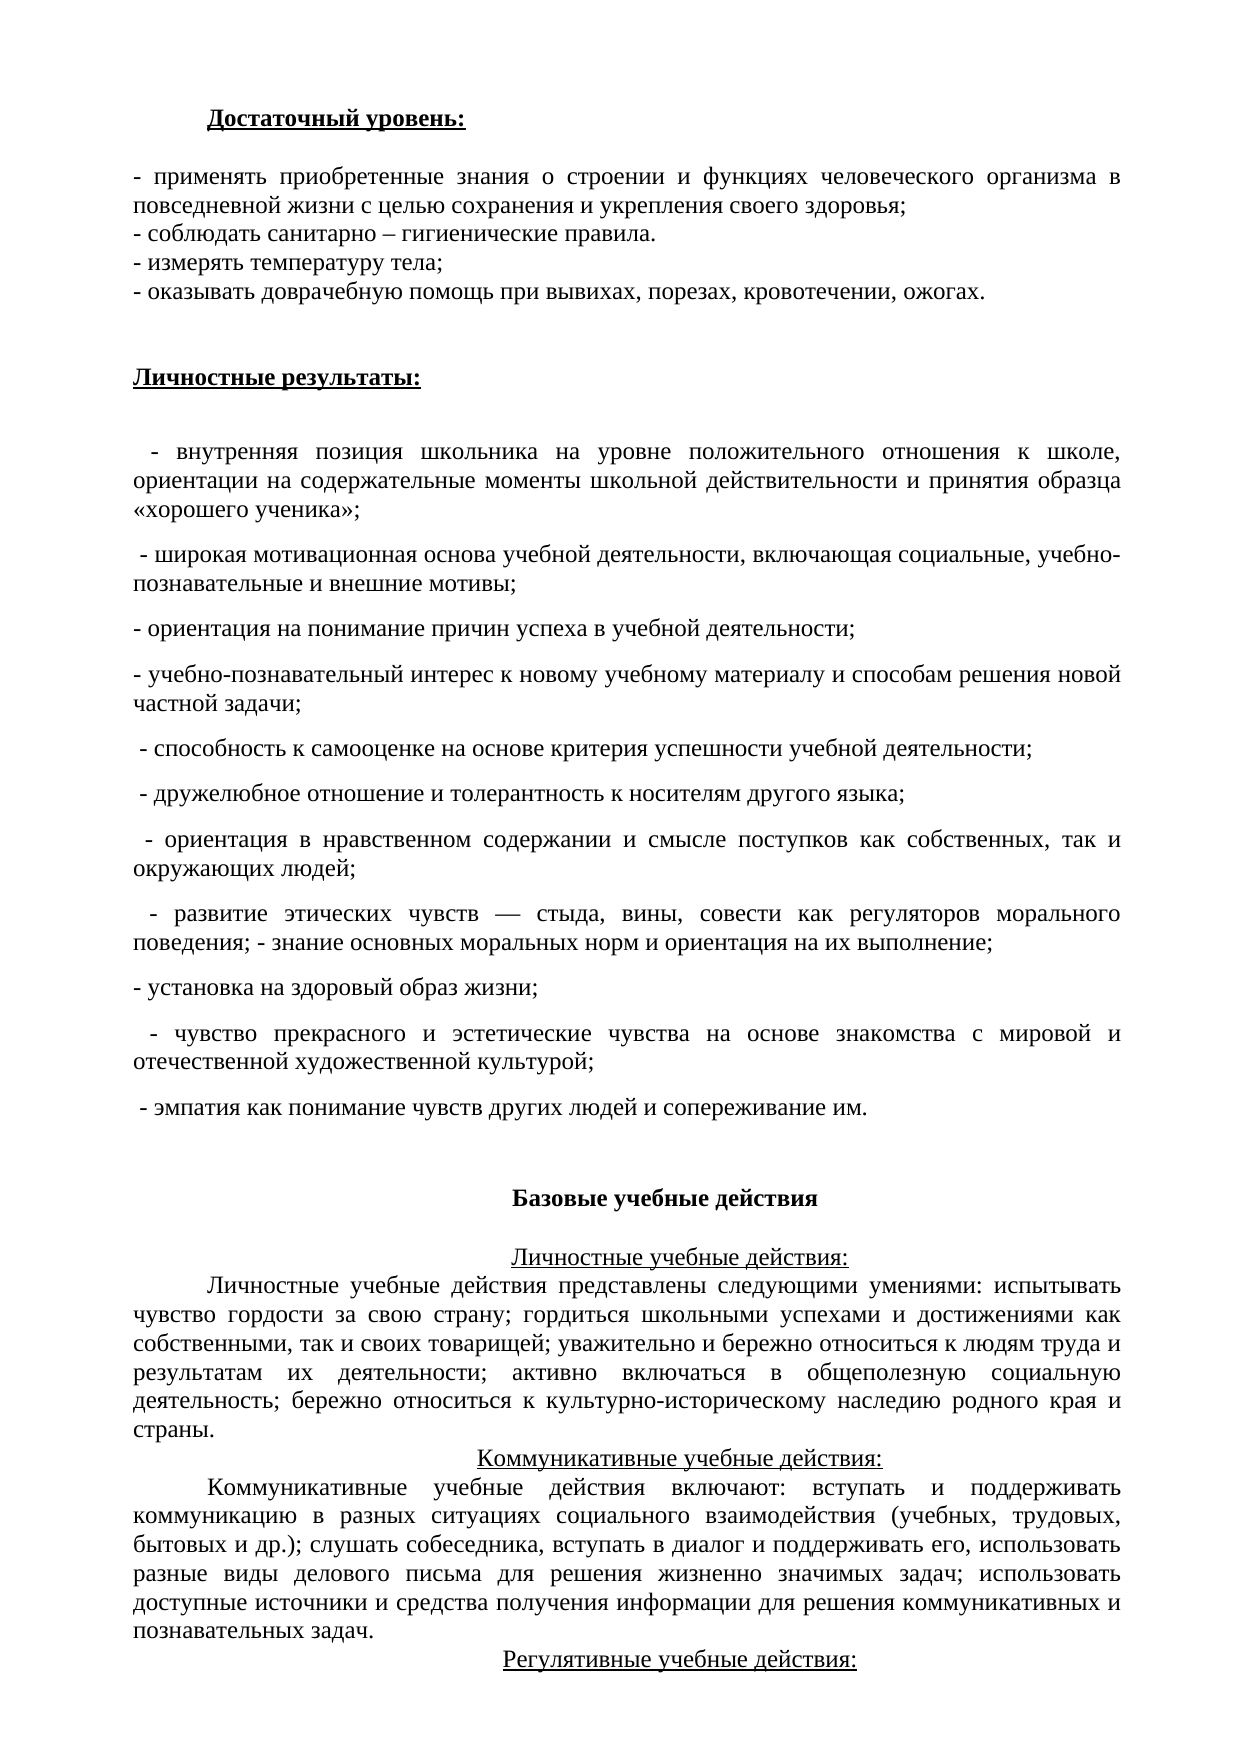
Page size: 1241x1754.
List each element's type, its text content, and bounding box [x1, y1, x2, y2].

text Достаточный уровень: [133, 103, 1122, 132]
text - широкая мотивационная основа учебной деятельности, включающая социальные, учебно-познавательные и внешние мотивы; [133, 539, 1122, 597]
text - измерять температуру тела; [133, 247, 1122, 276]
text Регулятивные учебные действия: [237, 1644, 1122, 1673]
text - ориентация в нравственном содержании и смысле поступков как собственных, так и окружающих людей; [133, 824, 1122, 881]
text - чувство прекрасного и эстетические чувства на основе знакомства с мировой и отечественной художественной культурой; [133, 1018, 1122, 1075]
text - дружелюбное отношение и толерантность к носителям другого языка; [133, 778, 1122, 807]
text - соблюдать санитарно – гигиенические правила. [133, 218, 1122, 247]
text Коммуникативные учебные действия включают: вступать и поддерживать коммуникацию в разных ситуациях социального взаимодействия (учебных, трудовых, бытовых и др.); слушать собеседника, вступать в диалог и поддерживать его, использовать разные виды делового письма для решения жизненно значимых задач; использовать доступные источники и средства получения информации для решения коммуникативных и познавательных задач. [133, 1472, 1122, 1644]
text - учебно-познавательный интерес к новому учебному материалу и способам решения новой частной задачи; [133, 659, 1122, 716]
text - применять приобретенные знания о строении и функциях человеческого организма в повседневной жизни с целью сохранения и укрепления своего здоровья; [133, 161, 1122, 218]
text - ориентация на понимание причин успеха в учебной деятельности; [133, 613, 1122, 642]
text - способность к самооценке на основе критерия успешности учебной деятельности; [133, 733, 1122, 762]
text Личностные учебные действия представлены следующими умениями: испытывать чувство гордости за свою страну; гордиться школьными успехами и достижениями как собственными, так и своих товарищей; уважительно и бережно относиться к людям труда и результатам их деятельности; активно включаться в общеполезную социальную деятельность; бережно относиться к культурно-историческому наследию родного края и страны. [133, 1271, 1122, 1443]
text - развитие этических чувств — стыда, вины, совести как регуляторов морального поведения; - знание основных моральных норм и ориентация на их выполнение; [133, 898, 1122, 956]
text Личностные результаты: [133, 362, 1122, 391]
text - установка на здоровый образ жизни; [133, 972, 1122, 1001]
text Базовые учебные действия [208, 1183, 1122, 1211]
text Коммуникативные учебные действия: [237, 1443, 1122, 1472]
text - оказывать доврачебную помощь при вывихах, порезах, кровотечении, ожогах. [133, 276, 1122, 305]
text Личностные учебные действия: [237, 1242, 1122, 1271]
text - внутренняя позиция школьника на уровне положительного отношения к школе, ориентации на содержательные моменты школьной действительности и принятия образца «хорошего ученика»; [133, 436, 1122, 523]
text - эмпатия как понимание чувств других людей и сопереживание им. [133, 1092, 1122, 1121]
